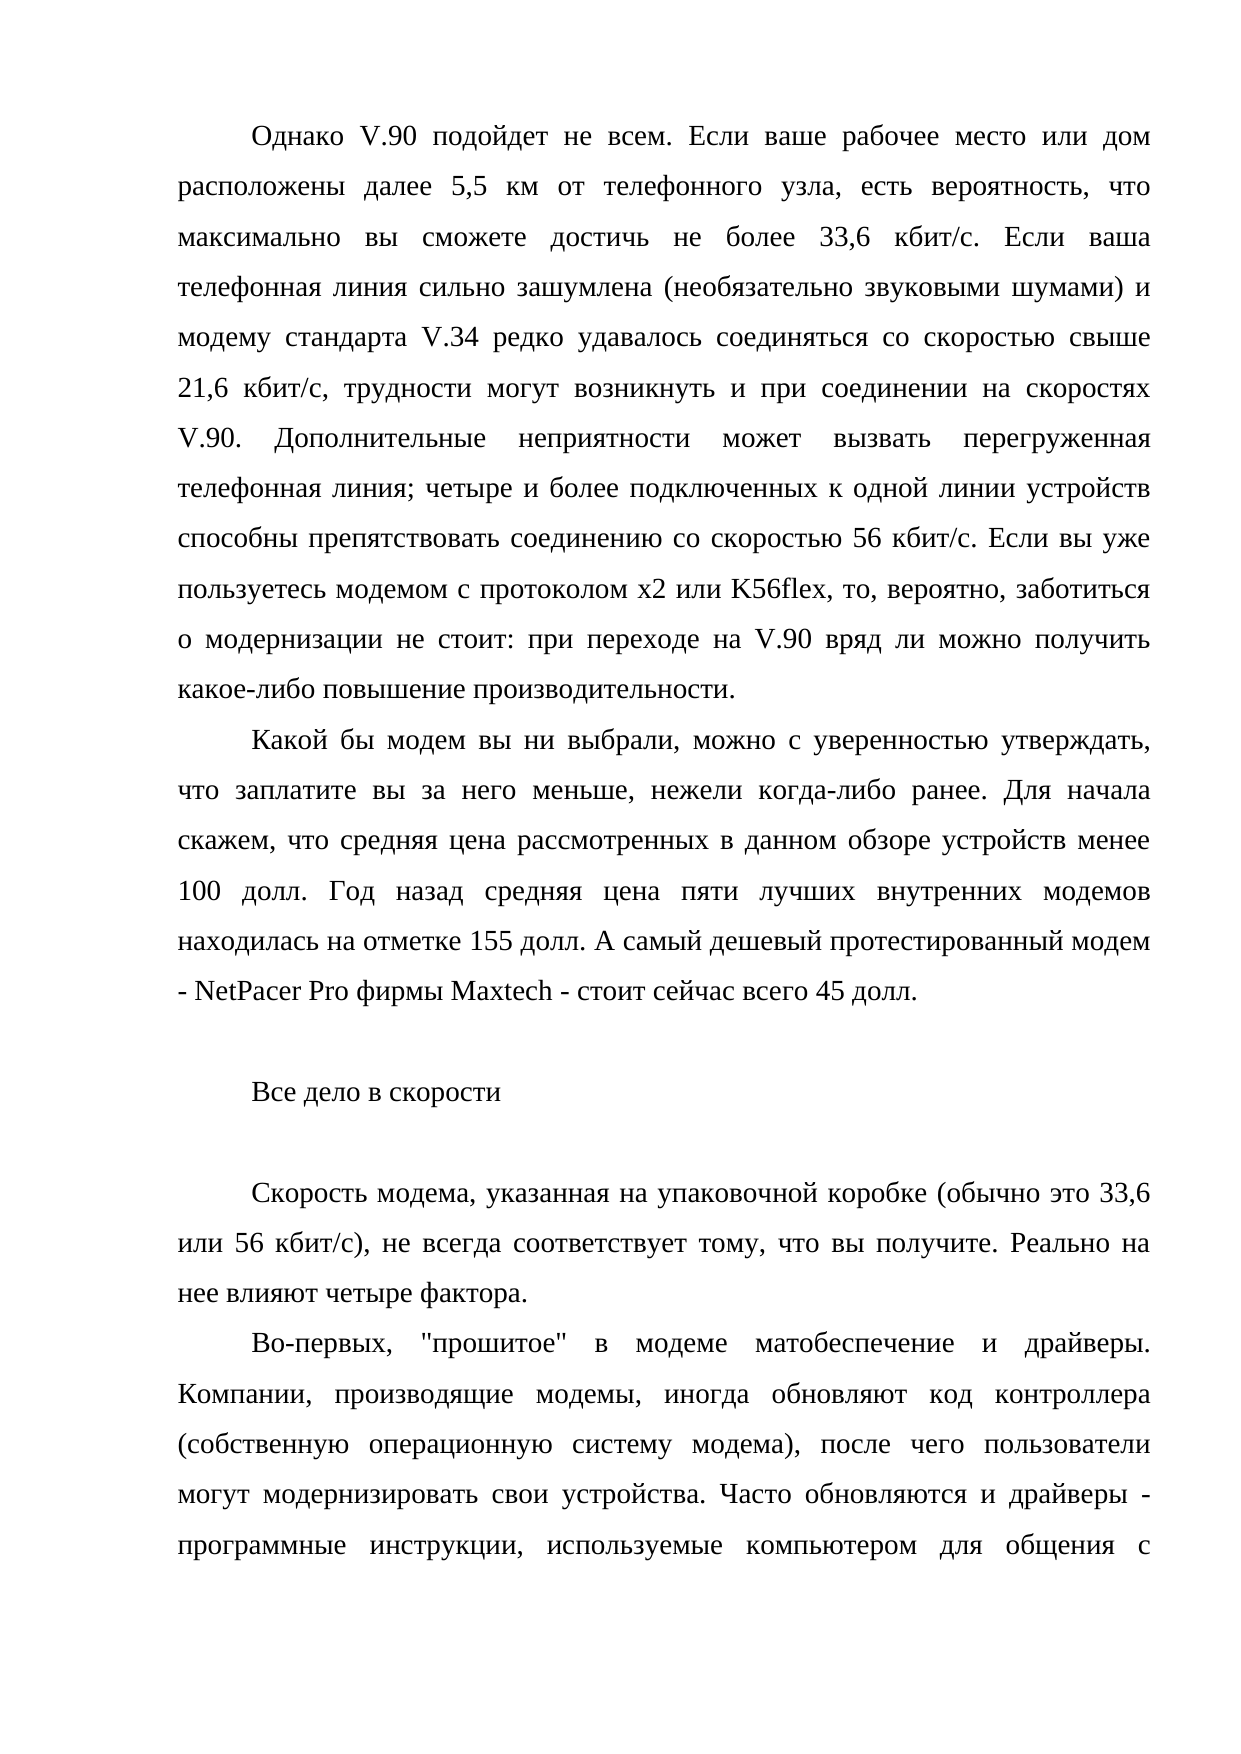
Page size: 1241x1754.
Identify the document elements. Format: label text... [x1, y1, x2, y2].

text Однако V.90 подойдет не всем. Если ваше рабочее место или дом расположены далее от телефонного узла, есть вероятность, что максимально вы сможете достичь не более 33,6 кбит/с. Если ваша телефонная линия сильно зашумлена (необязательно звуковыми шумами) и модему стандарта V.34 редко удавалось соединяться со скоростью свыше 21,6 кбит/с, трудности могут возникнуть и при соединении на скоростях V.90. Дополнительные неприятности может вызвать перегруженная телефонная линия; четыре и более подключенных к одной линии устройств способны препятствовать соединению со скоростью 56 кбит/с. Если вы уже пользуетесь модемом с протоколом x2 или K56flex, то, вероятно, заботиться о модернизации не стоит: при переходе на V.90 вряд ли можно получить какое-либо повышение производительности. [177, 118, 1152, 705]
text Скорость модема, указанная на упаковочной коробке (обычно это 33,6 или 56 кбит/с), не всегда соответствует тому, что вы получите. Реально на нее влияют четыре фактора. [177, 1175, 1152, 1309]
text Какой бы модем вы ни выбрали, можно с уверенностью утверждать, что заплатите вы за него меньше, нежели когда-либо ранее. Для начала скажем, что средняя цена рассмотренных в данном обзоре устройств менее 100 долл. Год назад средняя цена пяти лучших внутренних модемов находилась на отметке 155 долл. А самый дешевый протестированный модем - NetPacer Pro фирмы Maxtech - стоит сейчас всего 45 долл. [177, 722, 1152, 1007]
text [177, 1326, 1152, 1560]
text Все дело в скорости [177, 1074, 1152, 1108]
